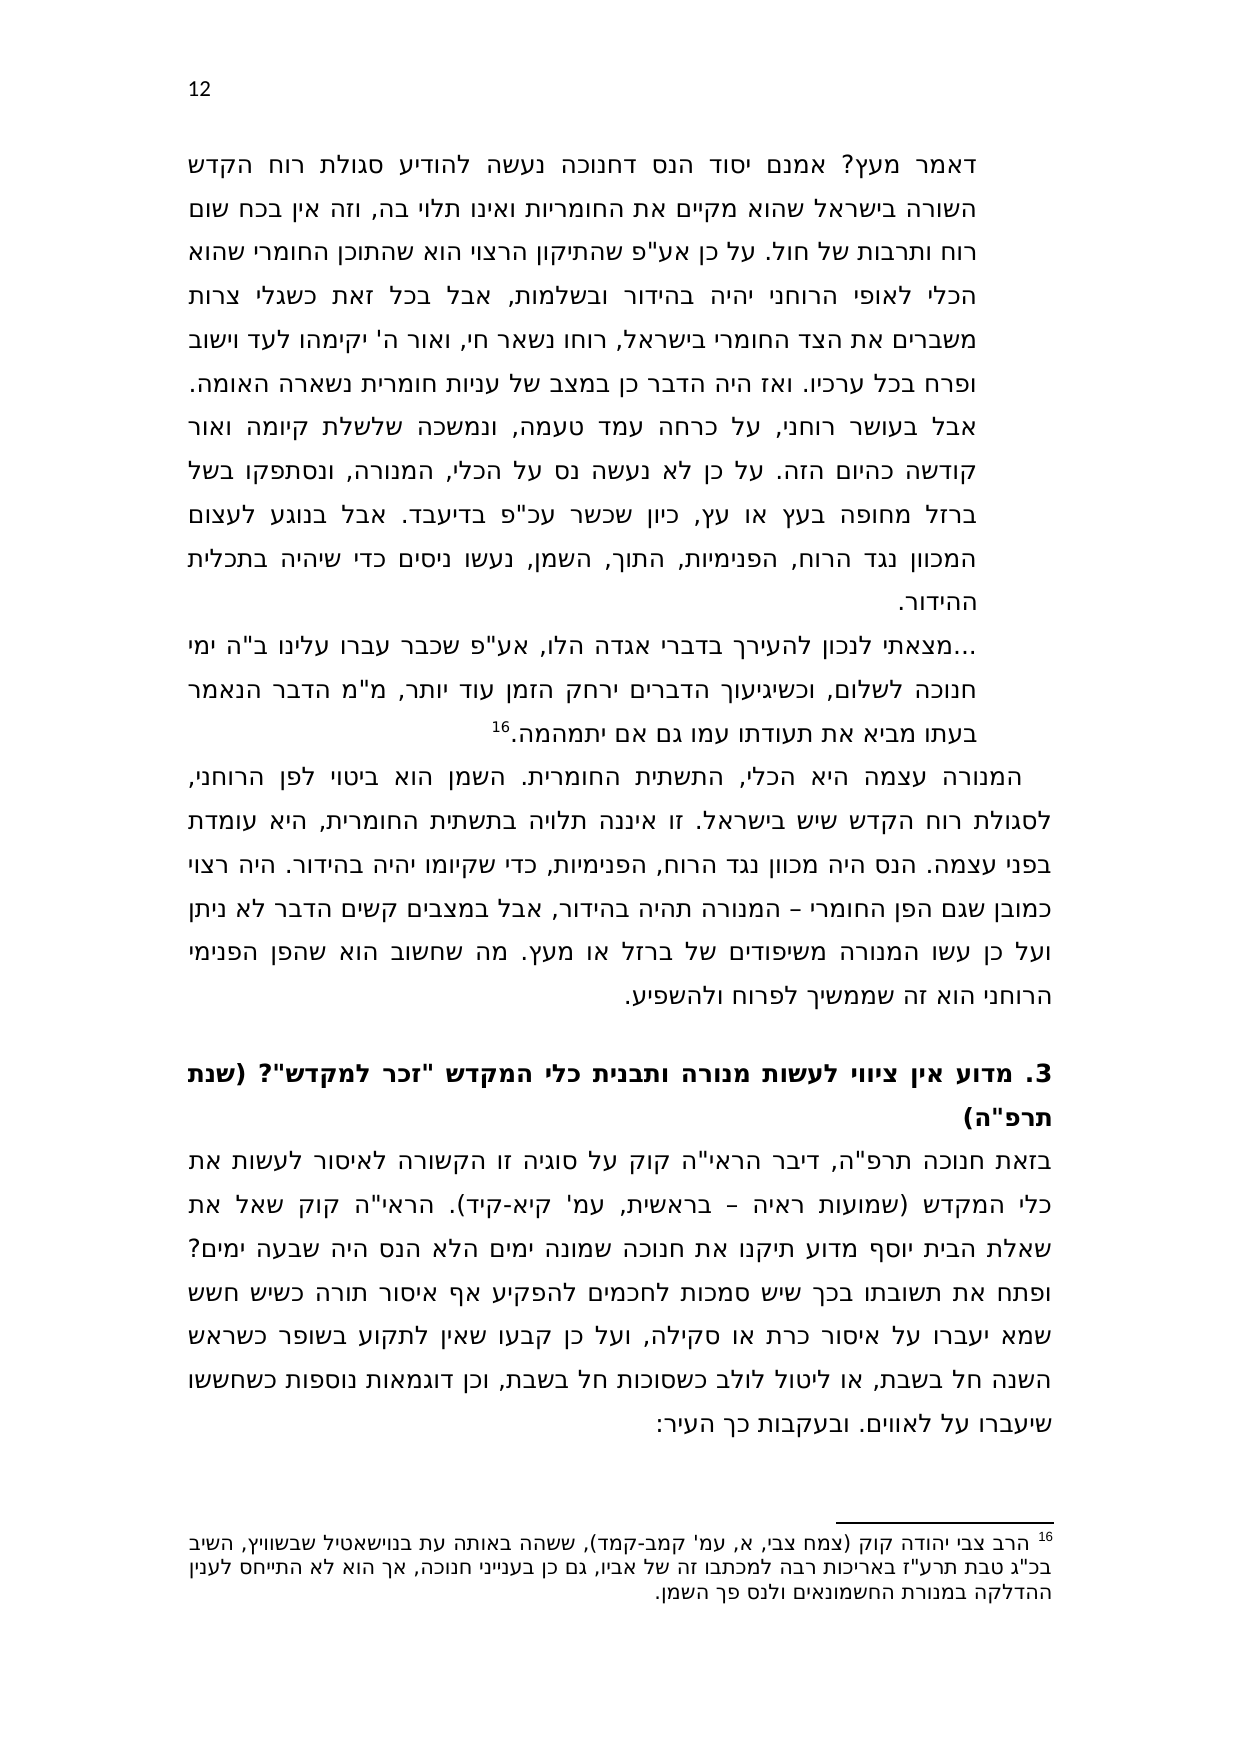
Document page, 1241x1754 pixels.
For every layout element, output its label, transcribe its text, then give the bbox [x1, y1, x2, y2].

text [187, 150, 978, 617]
text בזאת חנוכה תרפ"ה, דיבר הראי"ה קוק על סוגיה זו הקשורה לאיסור לעשות את כלי המקדש (שמועות ראיה – בראשית, עמ' קיא-קיד). הראי"ה קוק שאל את שאלת הבית יוסף מדוע תיקנו את חנוכה שמונה ימים הלא הנס היה שבעה ימים? ופתח את תשובתו בכך שיש סמכות לחכמים להפקיע אף איסור תורה כשיש חשש שמא יעברו על איסור כרת או סקילה, ועל כן קבעו שאין לתקוע בשופר כשראש השנה חל בשבת, או ליטול לולב כשסוכות חל בשבת, וכן דוגמאות נוספות כשחששו שיעברו על לאווים. ובעקבות כך העיר: [187, 1147, 1053, 1438]
text ...מצאתי לנכון להעירך בדברי אגדה הלו, אע"פ שכבר עברו עלינו ב"ה ימי חנוכה לשלום, וכשיגיעוך הדברים ירחק הזמן עוד יותר, מ"מ הדבר הנאמר בעתו מביא את תעודתו עמו גם אם יתמהמה. [187, 631, 978, 748]
text המנורה עצמה היא הכלי, התשתית החומרית. השמן הוא ביטוי לפן הרוחני, לסגולת רוח הקדש שיש בישראל. זו איננה תלויה בתשתית החומרית, היא עומדת בפני עצמה. הנס היה מכוון נגד הרוח, הפנימיות, כדי שקיומו יהיה בהידור. היה רצוי כמובן שגם הפן החומרי – המנורה תהיה בהידור, אבל במצבים קשים הדבר לא ניתן ועל כן עשו המנורה משיפודים של ברזל או מעץ. מה שחשוב הוא שהפן הפנימי הרוחני הוא זה שממשיך לפרוח ולהשפיע. [187, 762, 1053, 1010]
text 3. מדוע אין ציווי לעשות מנורה ותבנית כלי המקדש "זכר למקדש"? (שנת תרפ"ה) [187, 1059, 1053, 1132]
